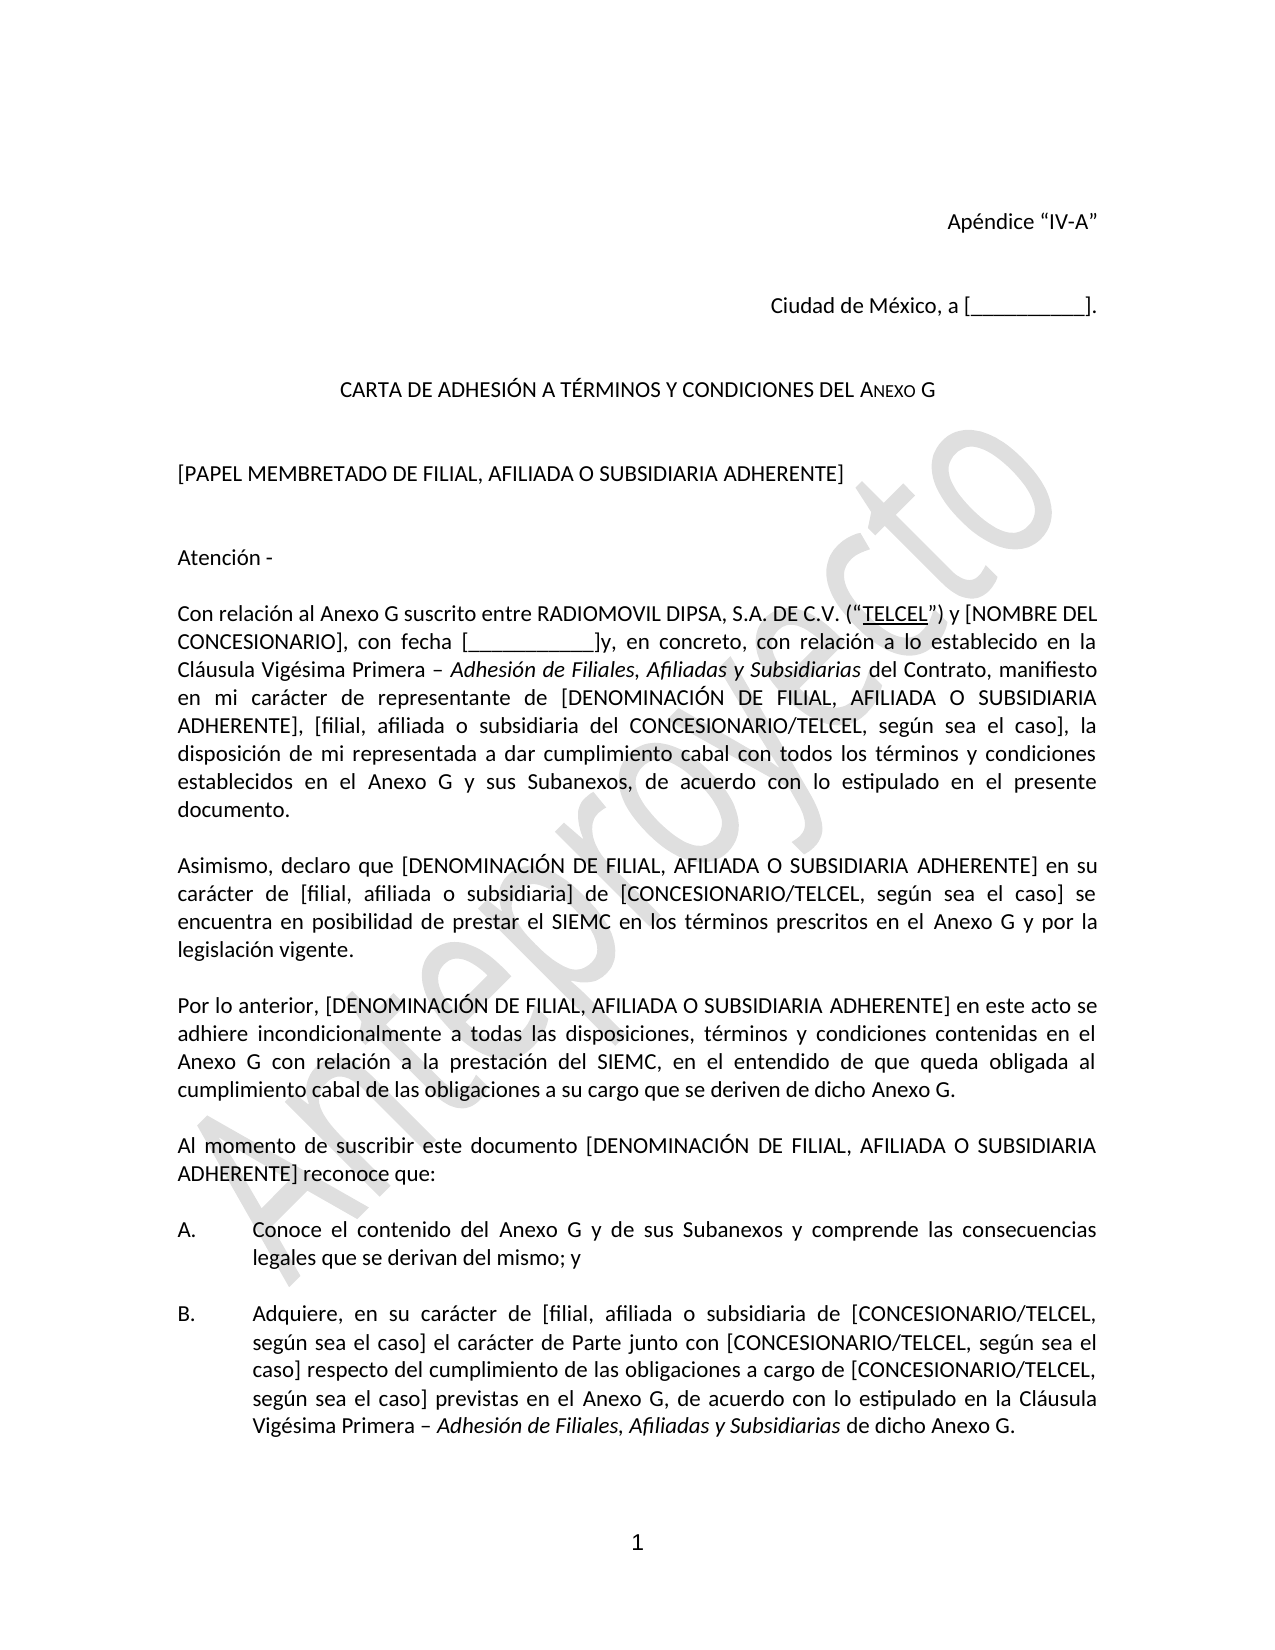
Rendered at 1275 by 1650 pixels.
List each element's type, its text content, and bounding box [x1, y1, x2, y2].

text Con relación al Anexo G suscrito entre RADIOMOVIL DIPSA, S.A. DE C.V. (“TELCEL”) y [NOMBRE DEL CONCESIONARIO], con fecha [___________]y, en concreto, con relación a lo establecido en la Cláusula Vigésima Primera – Adhesión de Filiales, Afiliadas y Subsidiarias del Contrato, manifiesto en mi carácter de representante de [DENOMINACIÓN DE FILIAL, AFILIADA O SUBSIDIARIA ADHERENTE], [filial, afiliada o subsidiaria del CONCESIONARIO/TELCEL, según sea el caso], la disposición de mi representada a dar cumplimiento cabal con todos los términos y condiciones establecidos en el Anexo G y sus Subanexos, de acuerdo con lo estipulado en el presente documento. [177, 599, 1098, 823]
text Al momento de suscribir este documento [DENOMINACIÓN DE FILIAL, AFILIADA O SUBSIDIARIA ADHERENTE] reconoce que: [177, 1131, 1098, 1187]
text [PAPEL MEMBRETADO DE FILIAL, AFILIADA O SUBSIDIARIA ADHERENTE] [177, 459, 1098, 487]
text Asimismo, declaro que [DENOMINACIÓN DE FILIAL, AFILIADA O SUBSIDIARIA ADHERENTE] en su carácter de [filial, afiliada o subsidiaria] de [CONCESIONARIO/TELCEL, según sea el caso] se encuentra en posibilidad de prestar el SIEMC en los términos prescritos en el Anexo G y por la legislación vigente. [177, 851, 1098, 963]
text Ciudad de México, a [__________]. [177, 291, 1098, 319]
text A. Conoce el contenido del Anexo G y de sus Subanexos y comprende las consecuencias legales que se derivan del mismo; y [177, 1216, 1098, 1272]
text Por lo anterior, [DENOMINACIÓN DE FILIAL, AFILIADA O SUBSIDIARIA ADHERENTE] en este acto se adhiere incondicionalmente a todas las disposiciones, términos y condiciones contenidas en el Anexo G con relación a la prestación del SIEMC, en el entendido de que queda obligada al cumplimiento cabal de las obligaciones a su cargo que se deriven de dicho Anexo G. [177, 991, 1098, 1103]
text CARTA DE ADHESIÓN A TÉRMINOS Y CONDICIONES DEL Anexo G [177, 375, 1098, 403]
subtitle Apéndice “IV-A” [177, 207, 1098, 235]
text B. Adquiere, en su carácter de [filial, afiliada o subsidiaria de [CONCESIONARIO/TELCEL, según sea el caso] el carácter de Parte junto con [CONCESIONARIO/TELCEL, según sea el caso] respecto del cumplimiento de las obligaciones a cargo de [CONCESIONARIO/TELCEL, según sea el caso] previstas en el Anexo G, de acuerdo con lo estipulado en la Cláusula Vigésima Primera – Adhesión de Filiales, Afiliadas y Subsidiarias de dicho Anexo G. [177, 1299, 1098, 1440]
text Atención - [177, 543, 1098, 571]
